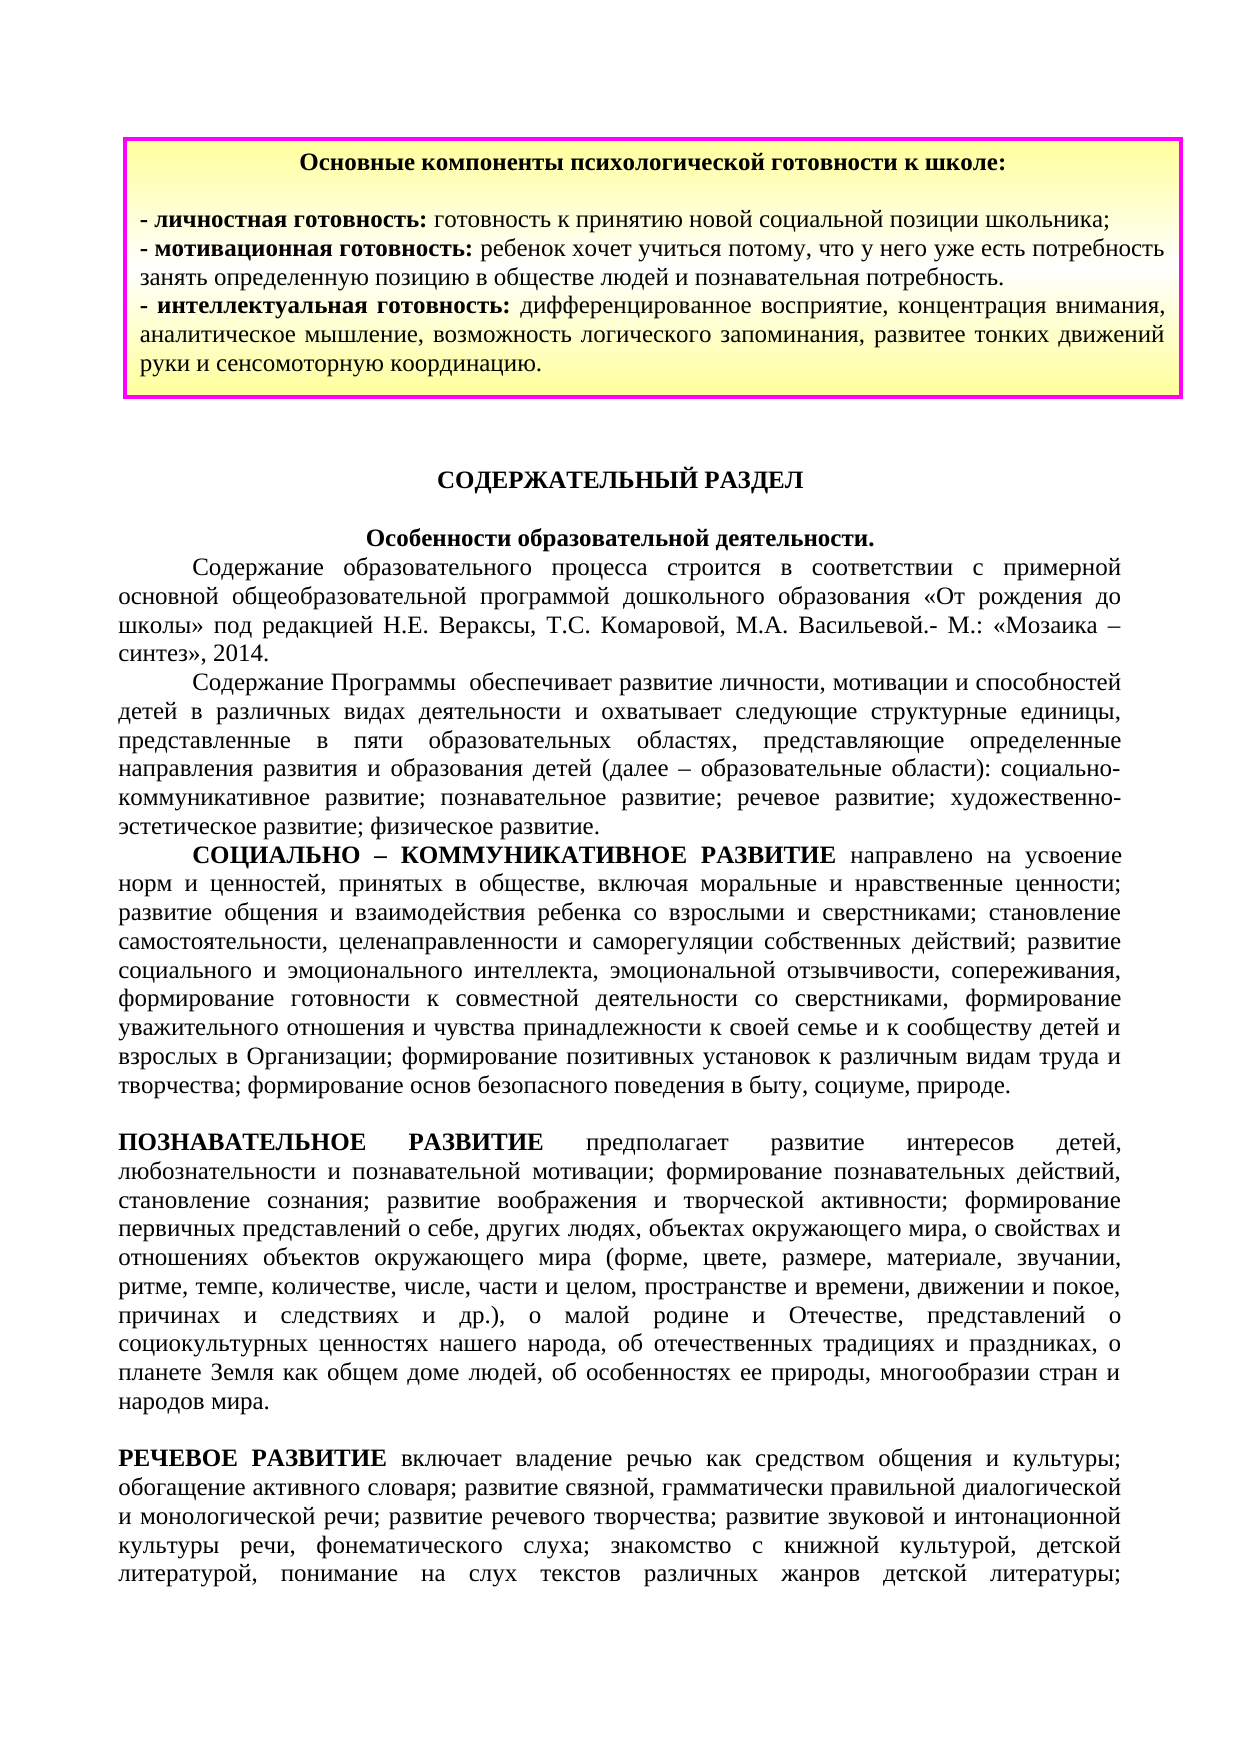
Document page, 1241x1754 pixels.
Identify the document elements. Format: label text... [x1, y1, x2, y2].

text СОДЕРЖАТЕЛЬНЫЙ РАЗДЕЛ [118, 466, 1122, 494]
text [118, 1443, 1122, 1587]
text СОЦИАЛЬНО – КОММУНИКАТИВНОЕ РАЗВИТИЕ направлено на усвоение норм и ценностей, принятых в обществе, включая моральные и нравственные ценности; развитие общения и взаимодействия ребенка со взрослыми и сверстниками; становление самостоятельности, целенаправленности и саморегуляции собственных действий; развитие социального и эмоционального интеллекта, эмоциональной отзывчивости, сопереживания, формирование готовности к совместной деятельности со сверстниками, формирование уважительного отношения и чувства принадлежности к своей семье и к сообществу детей и взрослых в Организации; формирование позитивных установок к различным видам труда и творчества; формирование основ безопасного поведения в быту, социуме, природе. [118, 840, 1122, 1098]
text Особенности образовательной деятельности. [118, 523, 1122, 552]
text Содержание Программы обеспечивает развитие личности, мотивации и способностей детей в различных видах деятельности и охватывает следующие структурные единицы, представленные в пяти образовательных областях, представляющие определенные направления развития и образования детей (далее – образовательные области): социально-коммуникативное развитие; познавательное развитие; речевое развитие; художественно-эстетическое развитие; физическое развитие. [118, 667, 1122, 840]
text ПОЗНАВАТЕЛЬНОЕ РАЗВИТИЕ предполагает развитие интересов детей, любознательности и познавательной мотивации; формирование познавательных действий, становление сознания; развитие воображения и творческой активности; формирование первичных представлений о себе, других людях, объектах окружающего мира, о свойствах и отношениях объектов окружающего мира (форме, цвете, размере, материале, звучании, ритме, темпе, количестве, числе, части и целом, пространстве и времени, движении и покое, причинах и следствиях и др.), о малой родине и Отечестве, представлений о социокультурных ценностях нашего народа, об отечественных традициях и праздниках, о планете Земля как общем доме людей, об особенностях ее природы, многообразии стран и народов мира. [118, 1127, 1122, 1415]
text Содержание образовательного процесса строится в соответствии с примерной основной общеобразовательной программой дошкольного образования «От рождения до школы» под редакцией Н.Е. Вераксы, Т.С. Комаровой, М.А. Васильевой.- М.: «Мозаика – синтез», 2014. [118, 552, 1122, 667]
